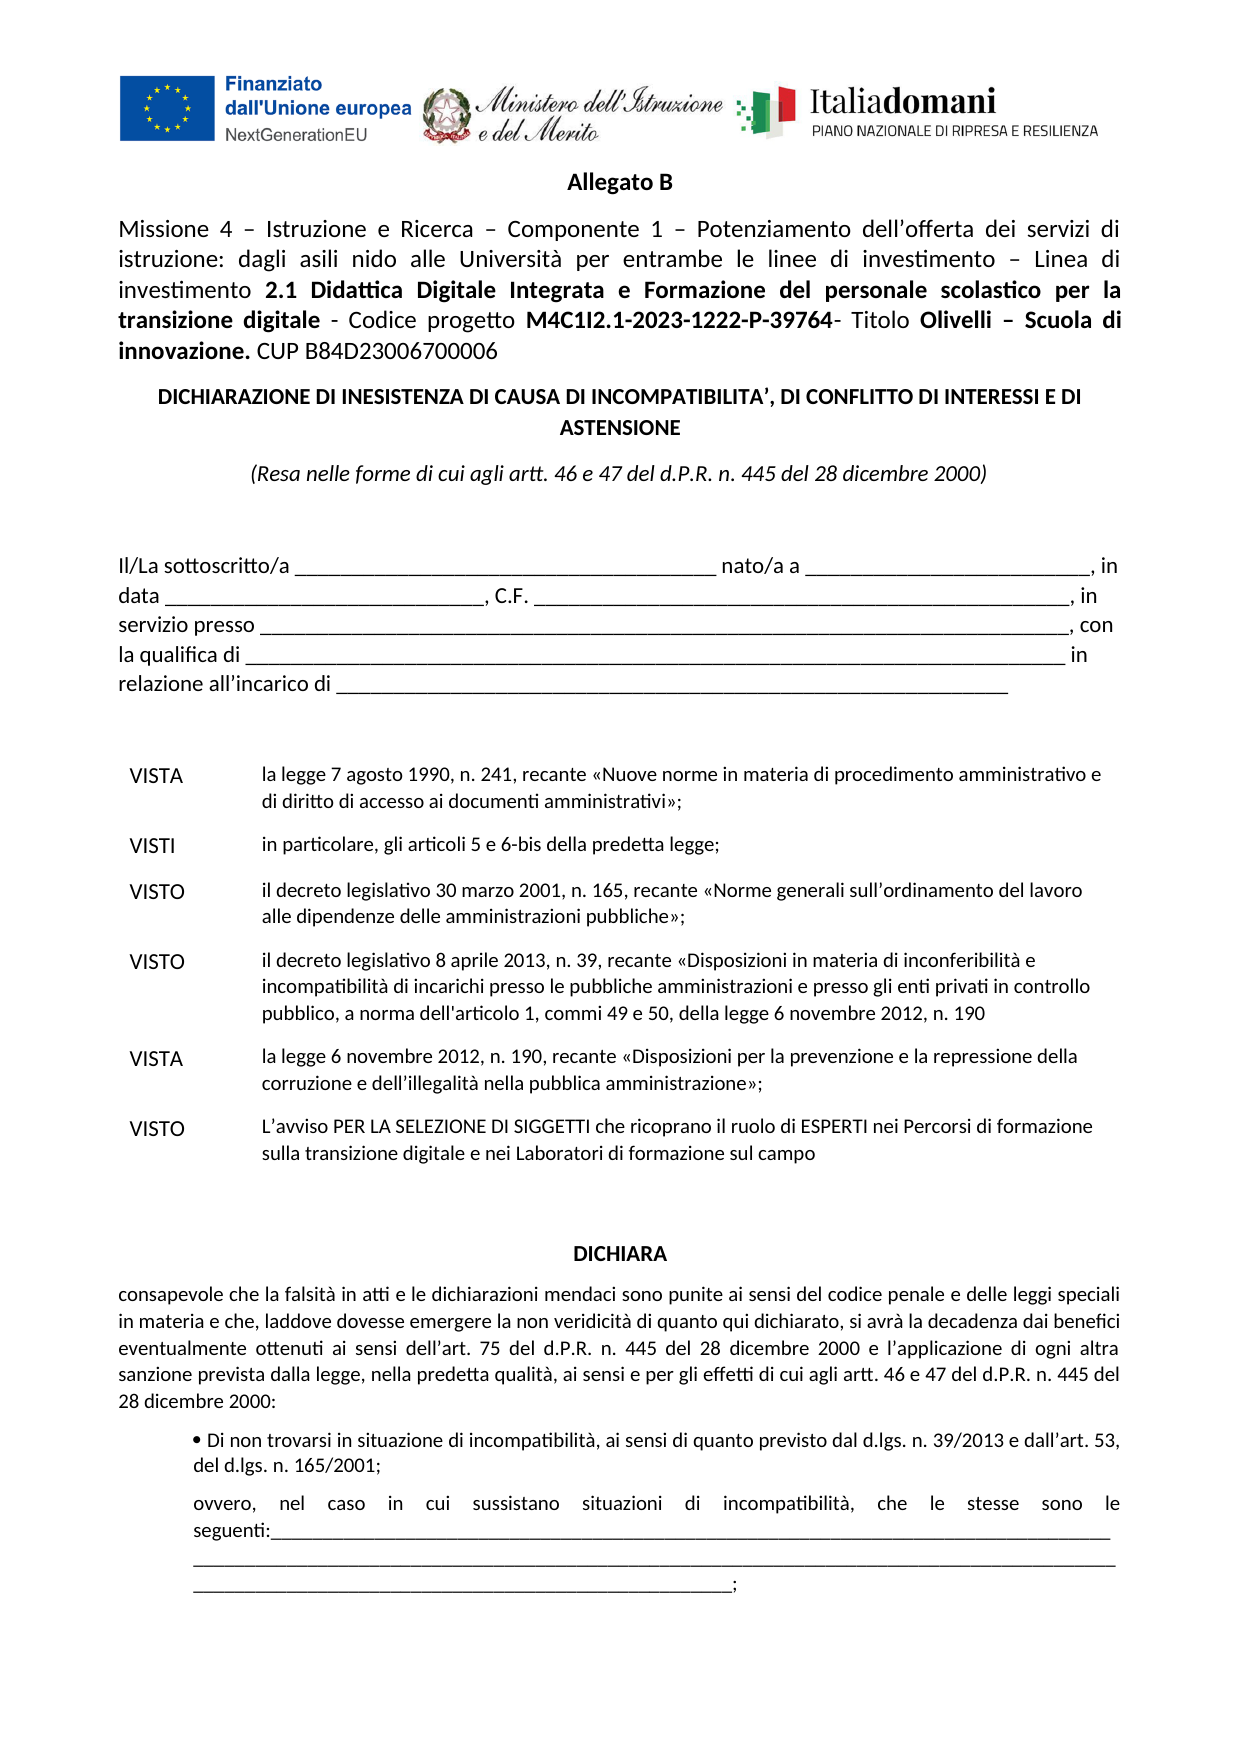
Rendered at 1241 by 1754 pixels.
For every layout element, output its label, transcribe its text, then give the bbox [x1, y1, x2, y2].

table_cell VISTO [118, 947, 250, 1044]
table_cell VISTO [118, 1114, 250, 1227]
text ovvero, nel caso in cui sussistano situazioni di incompatibilità, che le stesse sono le seguenti:______________________________________________________________________________________________________________________________________________________________________________________________________________________________; [193, 1491, 1122, 1596]
text consapevole che la falsità in atti e le dichiarazioni mendaci sono punite ai sensi del codice penale e delle leggi speciali in materia e che, laddove dovesse emergere la non veridicità di quanto qui dichiarato, si avrà la decadenza dai benefici eventualmente ottenuti ai sensi dell’art. 75 del d.P.R. n. 445 del 28 dicembre 2000 e l’applicazione di ogni altra sanzione prevista dalla legge, nella predetta qualità, ai sensi e per gli effetti di cui agli artt. 46 e 47 del d.P.R. n. 445 del 28 dicembre 2000: [118, 1281, 1122, 1413]
table_cell in particolare, gli articoli 5 e 6-bis della predetta legge; [250, 831, 1121, 877]
table_cell L’avviso PER LA SELEZIONE DI SIGGETTI che ricoprano il ruolo di ESPERTI nei Percorsi di formazione sulla transizione digitale e nei Laboratori di formazione sul campo [250, 1114, 1121, 1227]
list Di non trovarsi in situazione di incompatibilità, ai sensi di quanto previsto dal d.lgs. n. 39/2013 e dall’art. 53, del d.lgs. n. 165/2001; [193, 1427, 1122, 1478]
text Missione 4 – Istruzione e Ricerca – Componente 1 – Potenziamento dell’offerta dei servizi di istruzione: dagli asili nido alle Università per entrambe le linee di investimento – Linea di investimento 2.1 Didattica Digitale Integrata e Formazione del personale scolastico per la transizione digitale - Codice progetto M4C1I2.1-2023-1222-P-39764- Titolo Olivelli – Scuola di innovazione. CUP B84D23006700006 [118, 213, 1122, 366]
table_cell VISTA [118, 1044, 250, 1114]
table_header VISTA [118, 761, 250, 831]
table_cell la legge 6 novembre 2012, n. 190, recante «Disposizioni per la prevenzione e la repressione della corruzione e dell’illegalità nella pubblica amministrazione»; [250, 1044, 1121, 1114]
text DICHIARAZIONE DI INESISTENZA DI CAUSA DI INCOMPATIBILITA’, DI CONFLITTO DI INTERESSI E DI ASTENSIONE [118, 382, 1122, 441]
text Allegato B [118, 166, 1122, 196]
text Il/La sottoscritto/a _____________________________________ nato/a a _________________________, in data ____________________________, C.F. _______________________________________________, in servizio presso _______________________________________________________________________, con la qualifica di ________________________________________________________________________ in relazione all’incarico di ___________________________________________________________ [118, 552, 1122, 697]
text (Resa nelle forme di cui agli artt. 46 e 47 del d.P.R. n. 445 del 28 dicembre 2000) [118, 459, 1122, 487]
picture [118, 73, 1101, 148]
table_cell il decreto legislativo 8 aprile 2013, n. 39, recante «Disposizioni in materia di inconferibilità e incompatibilità di incarichi presso le pubbliche amministrazioni e presso gli enti privati in controllo pubblico, a norma dell'articolo 1, commi 49 e 50, della legge 6 novembre 2012, n. 190 [250, 947, 1121, 1044]
table_header la legge 7 agosto 1990, n. 241, recante «Nuove norme in materia di procedimento amministrativo e di diritto di accesso ai documenti amministrativi»; [250, 761, 1121, 831]
table_cell VISTO [118, 877, 250, 947]
table_cell VISTI [118, 831, 250, 877]
table_cell il decreto legislativo 30 marzo 2001, n. 165, recante «Norme generali sull’ordinamento del lavoro alle dipendenze delle amministrazioni pubbliche»; [250, 877, 1121, 947]
text DICHIARA [118, 1239, 1122, 1267]
